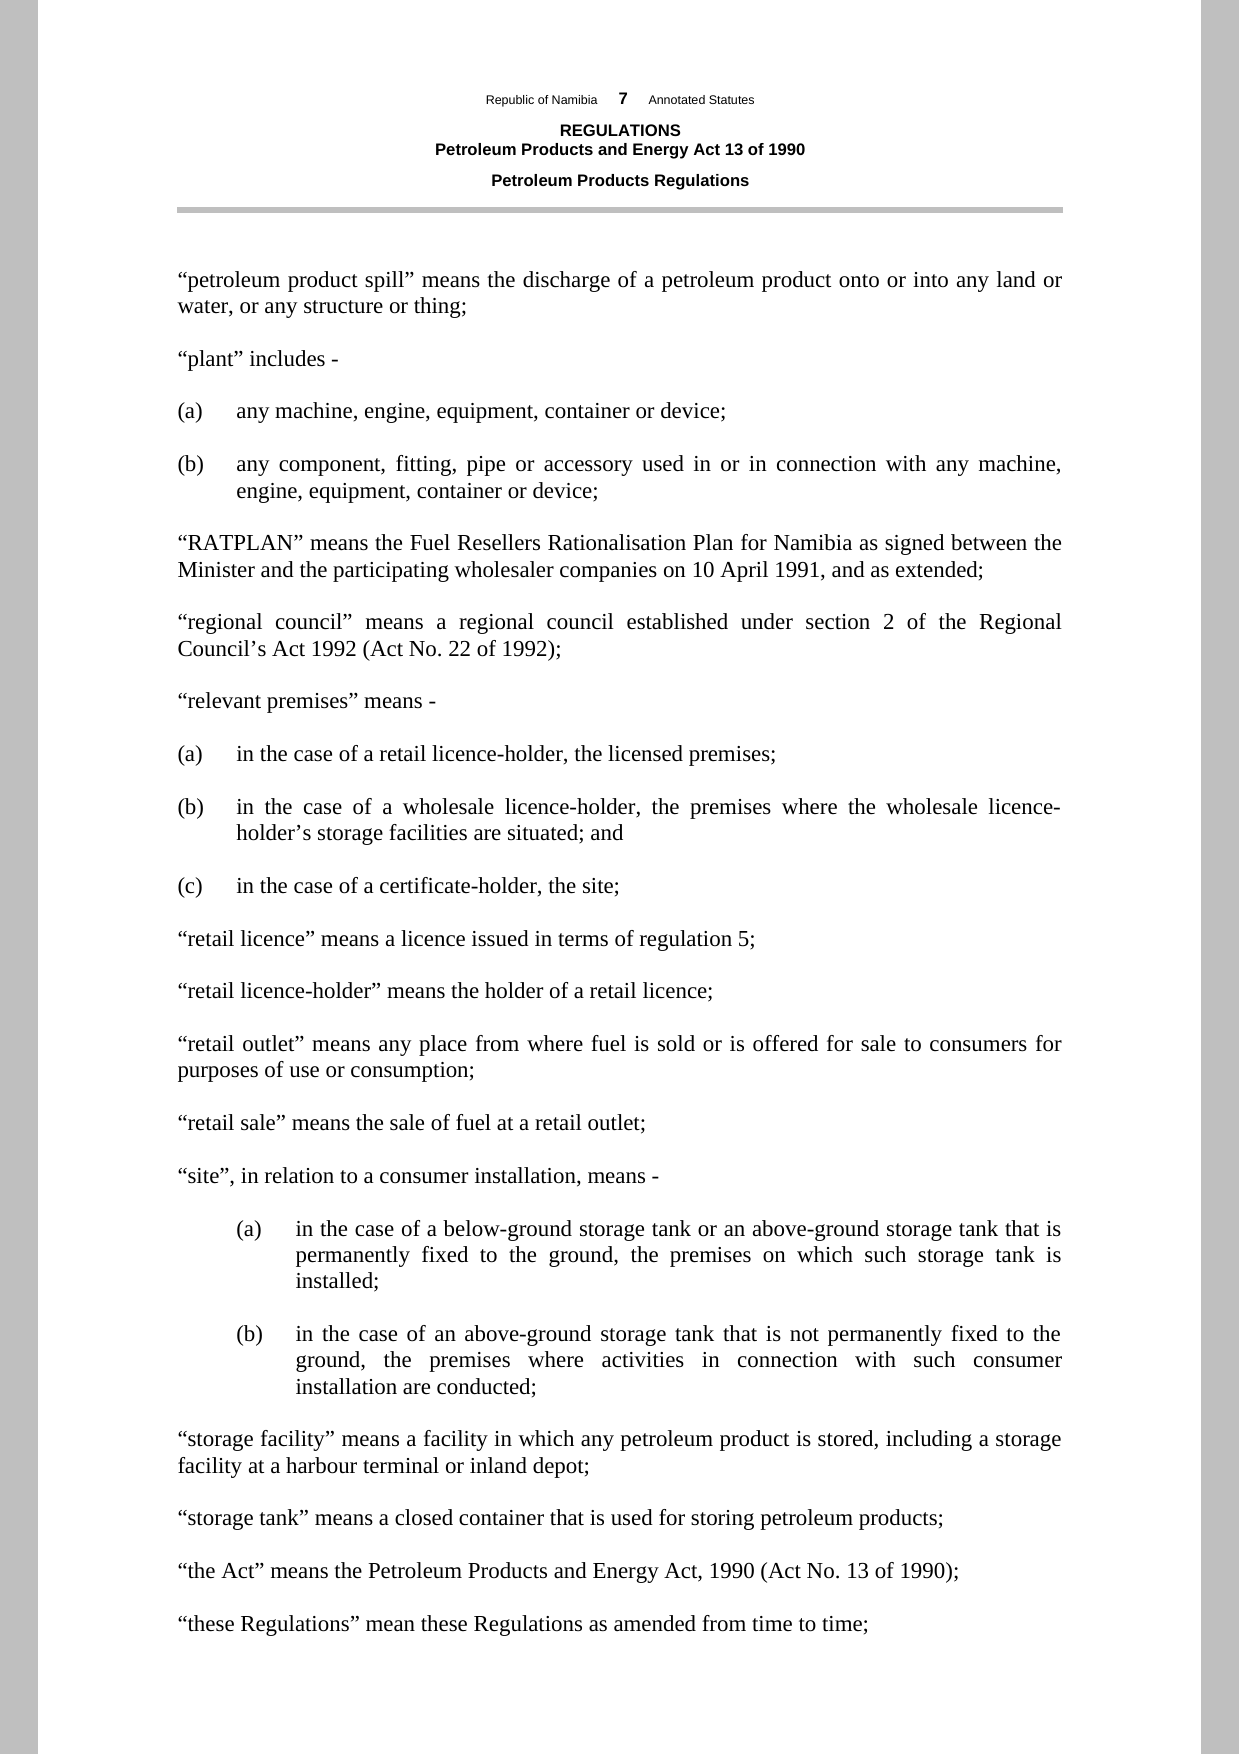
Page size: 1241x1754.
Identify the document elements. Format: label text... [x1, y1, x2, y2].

text “plant” includes - [177, 345, 1063, 371]
text (b) in the case of an above-ground storage tank that is not permanently fixed to the ground, the premises where activities in connection with such consumer installation are conducted; [236, 1320, 1063, 1399]
text (b) in the case of a wholesale licence-holder, the premises where the wholesale licence-holder’s storage facilities are situated; and [177, 793, 1063, 846]
text (a) any machine, engine, equipment, container or device; [177, 398, 1063, 424]
text “petroleum product spill” means the discharge of a petroleum product onto or into any land or water, or any structure or thing; [177, 266, 1063, 318]
text “storage tank” means a closed container that is used for storing petroleum products; [177, 1504, 1063, 1531]
text “RATPLAN” means the Fuel Resellers Rationalisation Plan for Namibia as signed between the Minister and the participating wholesaler companies on 10 April 1991, and as extended; [177, 529, 1063, 582]
text “these Regulations” mean these Regulations as amended from time to time; [177, 1610, 1063, 1636]
text “retail outlet” means any place from where fuel is sold or is offered for sale to consumers for purposes of use or consumption; [177, 1030, 1063, 1083]
text “retail licence-holder” means the holder of a retail licence; [177, 977, 1063, 1004]
text (a) in the case of a below-ground storage tank or an above-ground storage tank that is permanently fixed to the ground, the premises on which such storage tank is installed; [236, 1214, 1063, 1294]
text “storage facility” means a facility in which any petroleum product is stored, including a storage facility at a harbour terminal or inland depot; [177, 1425, 1063, 1478]
text “retail sale” means the sale of fuel at a retail outlet; [177, 1109, 1063, 1136]
text “retail licence” means a licence issued in terms of regulation 5; [177, 925, 1063, 951]
text (c) in the case of a certificate-holder, the site; [177, 872, 1063, 898]
text (a) in the case of a retail licence-holder, the licensed premises; [177, 740, 1063, 767]
text “the Act” means the Petroleum Products and Energy Act, 1990 (Act No. 13 of 1990); [177, 1557, 1063, 1583]
text (b) any component, fitting, pipe or accessory used in or in connection with any machine, engine, equipment, container or device; [177, 450, 1063, 503]
text “regional council” means a regional council established under section 2 of the Regional Council’s Act 1992 (Act No. 22 of 1992); [177, 608, 1063, 661]
text “site”, in relation to a consumer installation, means - [177, 1162, 1063, 1188]
text “relevant premises” means - [177, 687, 1063, 714]
